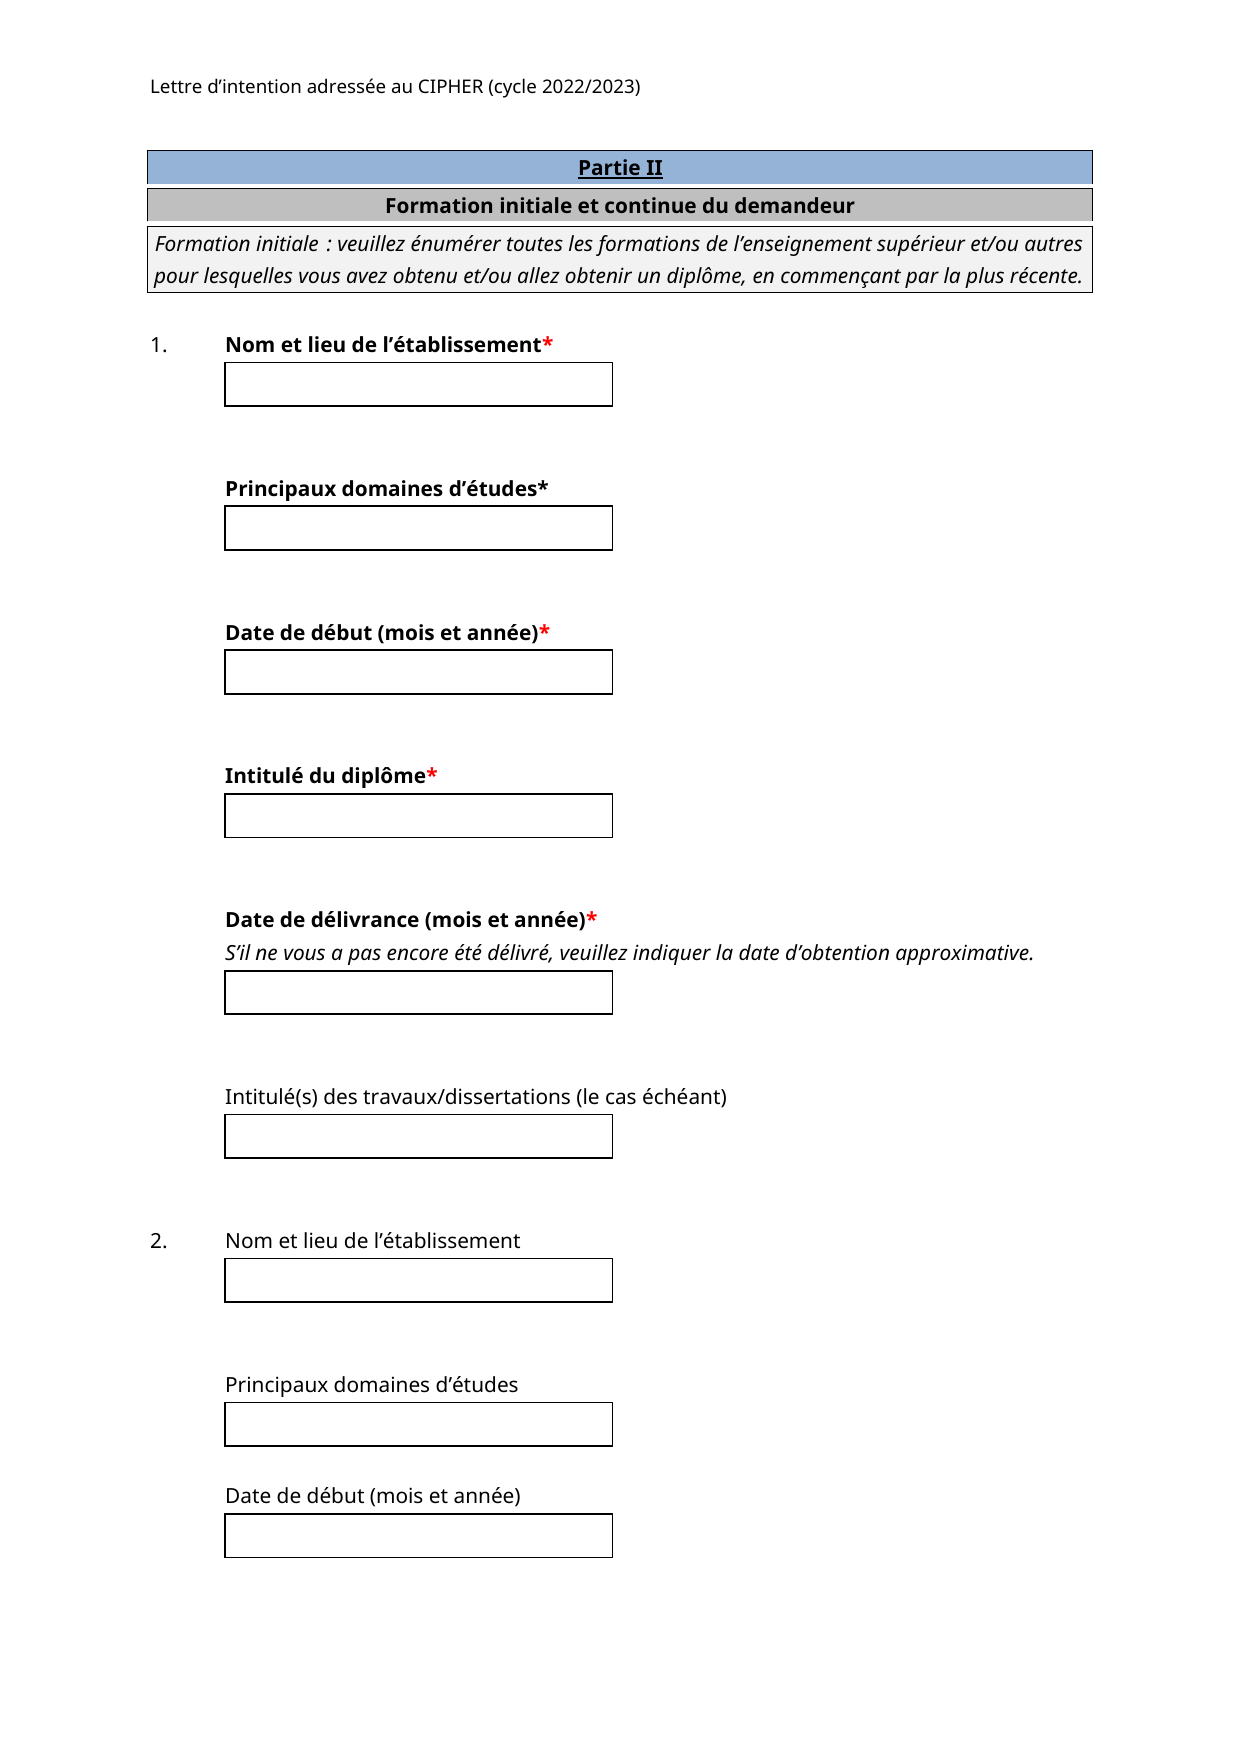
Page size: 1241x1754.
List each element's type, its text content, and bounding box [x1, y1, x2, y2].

text Date de délivrance (mois et année)* [150, 906, 1090, 934]
text Date de début (mois et année)* [150, 618, 1090, 646]
text 2. Nom et lieu de l’établissement [150, 1226, 1090, 1254]
text Intitulé du diplôme* [150, 762, 1090, 790]
text Partie II [148, 151, 1092, 184]
text S’il ne vous a pas encore été délivré, veuillez indiquer la date d’obtention approximative. [150, 938, 1090, 967]
text Formation initiale et continue du demandeur [148, 189, 1092, 221]
text 1. Nom et lieu de l’établissement* [150, 330, 1090, 358]
text Principaux domaines d’études [150, 1370, 1090, 1398]
text Principaux domaines d’études* [150, 474, 1090, 502]
text Date de début (mois et année) [150, 1481, 1090, 1510]
text Formation initiale : veuillez énumérer toutes les formations de l’enseignement supérieur et/ou autres pour lesquelles vous avez obtenu et/ou allez obtenir un diplôme, en commençant par la plus récente. [148, 227, 1092, 292]
text Intitulé(s) des travaux/dissertations (le cas échéant) [150, 1082, 1090, 1111]
